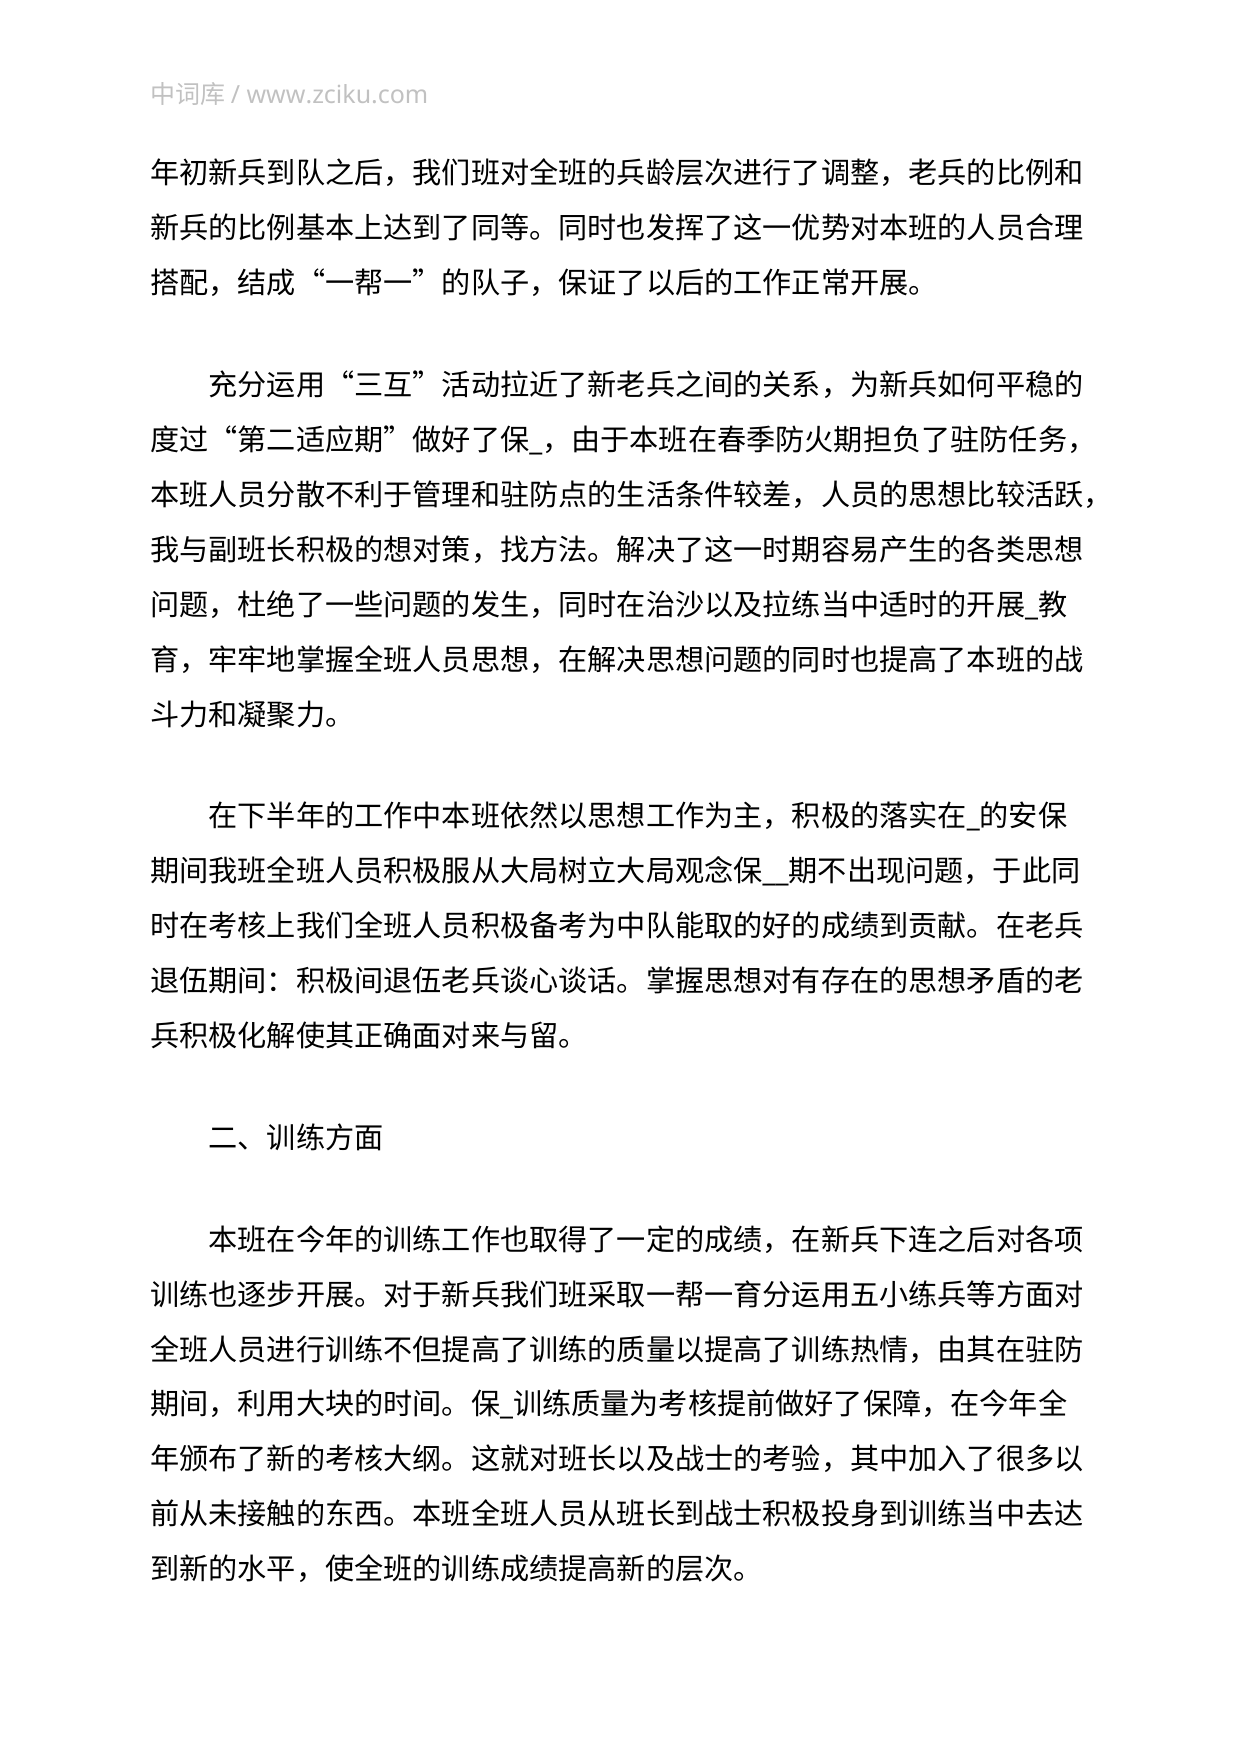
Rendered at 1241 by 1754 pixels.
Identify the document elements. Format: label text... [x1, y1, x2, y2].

text 在下半年的工作中本班依然以思想工作为主，积极的落实在_的安保期间我班全班人员积极服从大局树立大局观念保__期不出现问题，于此同时在考核上我们全班人员积极备考为中队能取的好的成绩到贡献。在老兵退伍期间：积极间退伍老兵谈心谈话。掌握思想对有存在的思想矛盾的老兵积极化解使其正确面对来与留。 [150, 793, 1090, 1055]
text 本班在今年的训练工作也取得了一定的成绩，在新兵下连之后对各项训练也逐步开展。对于新兵我们班采取一帮一育分运用五小练兵等方面对全班人员进行训练不但提高了训练的质量以提高了训练热情，由其在驻防期间，利用大块的时间。保_训练质量为考核提前做好了保障，在今年全年颁布了新的考核大纲。这就对班长以及战士的考验，其中加入了很多以前从未接触的东西。本班全班人员从班长到战士积极投身到训练当中去达到新的水平，使全班的训练成绩提高新的层次。 [150, 1216, 1090, 1588]
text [150, 150, 1090, 302]
text 充分运用“三互”活动拉近了新老兵之间的关系，为新兵如何平稳的度过“第二适应期”做好了保_，由于本班在春季防火期担负了驻防任务，本班人员分散不利于管理和驻防点的生活条件较差，人员的思想比较活跃，我与副班长积极的想对策，找方法。解决了这一时期容易产生的各类思想问题，杜绝了一些问题的发生，同时在治沙以及拉练当中适时的开展_教育，牢牢地掌握全班人员思想，在解决思想问题的同时也提高了本班的战斗力和凝聚力。 [150, 362, 1090, 733]
text 二、训练方面 [150, 1114, 1090, 1157]
